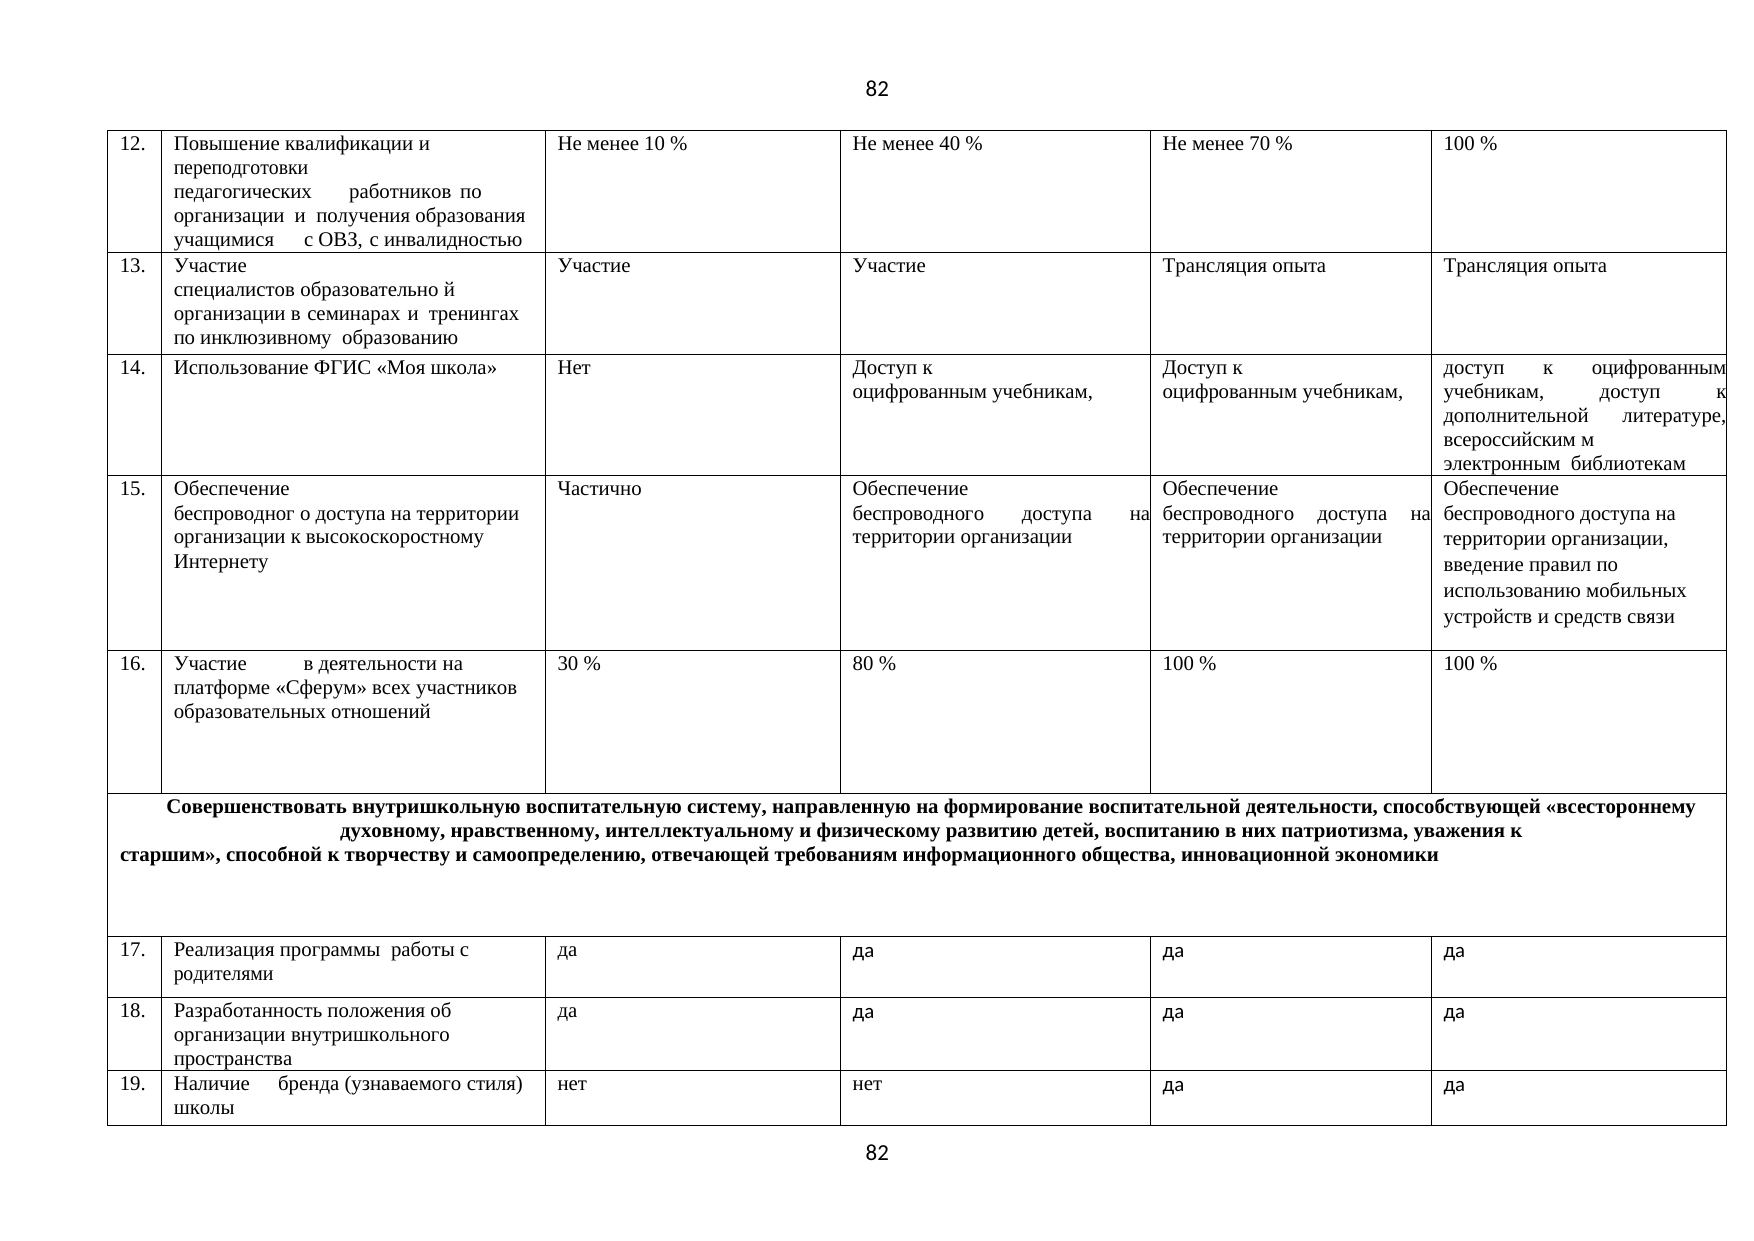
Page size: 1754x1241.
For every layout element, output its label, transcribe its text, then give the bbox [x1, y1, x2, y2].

table_cell Трансляция опыта [1432, 253, 1726, 354]
table_cell Обеспечение беспроводного доступа на территории организации [841, 476, 1150, 650]
table_cell 12. [108, 131, 161, 252]
table_cell 80 % [841, 651, 1150, 793]
table_cell да [1151, 1071, 1431, 1125]
table_cell Нет [546, 355, 840, 475]
table_cell да [841, 937, 1150, 997]
table_cell Использование ФГИС «Моя школа» [162, 355, 545, 475]
table_cell да [546, 937, 840, 997]
table_cell нет [841, 1071, 1150, 1125]
table_cell Частично [546, 476, 840, 650]
table_cell Наличие бренда (узнаваемого стиля) школы [162, 1071, 545, 1125]
table_cell 17. [108, 937, 161, 997]
table_cell Повышение квалификации и переподготовки педагогических работников по организации и получения образования учащимися с ОВЗ, с инвалидностью [162, 131, 545, 252]
table_cell нет [546, 1071, 840, 1125]
table_cell Участие [841, 253, 1150, 354]
table_cell Участие [546, 253, 840, 354]
table_cell Реализация программы работы с родителями [162, 937, 545, 997]
table_cell да [1151, 937, 1431, 997]
table_cell 16. [108, 651, 161, 793]
table_cell 15. [108, 476, 161, 650]
table_cell Доступ к оцифрованным учебникам, [841, 355, 1150, 475]
table_cell 100 % [1432, 651, 1726, 793]
table_cell 19. [108, 1071, 161, 1125]
table_cell 100 % [1151, 651, 1431, 793]
table_cell Обеспечение беспроводного доступа на территории организации, введение правил по использованию мобильных устройств и средств связи [1432, 476, 1726, 650]
table_cell Обеспечение беспроводного доступа на территории организации [1151, 476, 1431, 650]
table_cell да [1432, 998, 1726, 1070]
table_cell Трансляция опыта [1151, 253, 1431, 354]
table_cell да [546, 998, 840, 1070]
table_cell 14. [108, 355, 161, 475]
table_cell 30 % [546, 651, 840, 793]
table_cell Совершенствовать внутришкольную воспитательную систему, направленную на формирование воспитательной деятельности, способствующей «всестороннему духовному, нравственному, интеллектуальному и физическому развитию детей, воспитанию в них патриотизма, уважения к старшим», способной к творчеству и самоопределению, отвечающей требованиям информационного общества, инновационной экономики [108, 794, 1726, 936]
table_cell да [1151, 998, 1431, 1070]
table_cell 13. [108, 253, 161, 354]
table_cell Не менее 40 % [841, 131, 1150, 252]
table_cell да [1432, 1071, 1726, 1125]
table_cell 100 % [1432, 131, 1726, 252]
table_cell да [1432, 937, 1726, 997]
table_cell Разработанность положения об организации внутришкольного пространства [162, 998, 545, 1070]
table_cell Участие специалистов образовательно й организации в семинарах и тренингах по инклюзивному образованию [162, 253, 545, 354]
table_cell Не менее 70 % [1151, 131, 1431, 252]
table_cell доступ к оцифрованным учебникам, доступ к дополнительной литературе, всероссийским м электронным библиотекам [1432, 355, 1726, 475]
table_cell Не менее 10 % [546, 131, 840, 252]
table_cell Обеспечение беспроводног о доступа на территории организации к высокоскоростному Интернету [162, 476, 545, 650]
table_cell Участие в деятельности на платформе «Сферум» всех участников образовательных отношений [162, 651, 545, 793]
table_cell Доступ к оцифрованным учебникам, [1151, 355, 1431, 475]
table_cell 18. [108, 998, 161, 1070]
table_cell да [841, 998, 1150, 1070]
